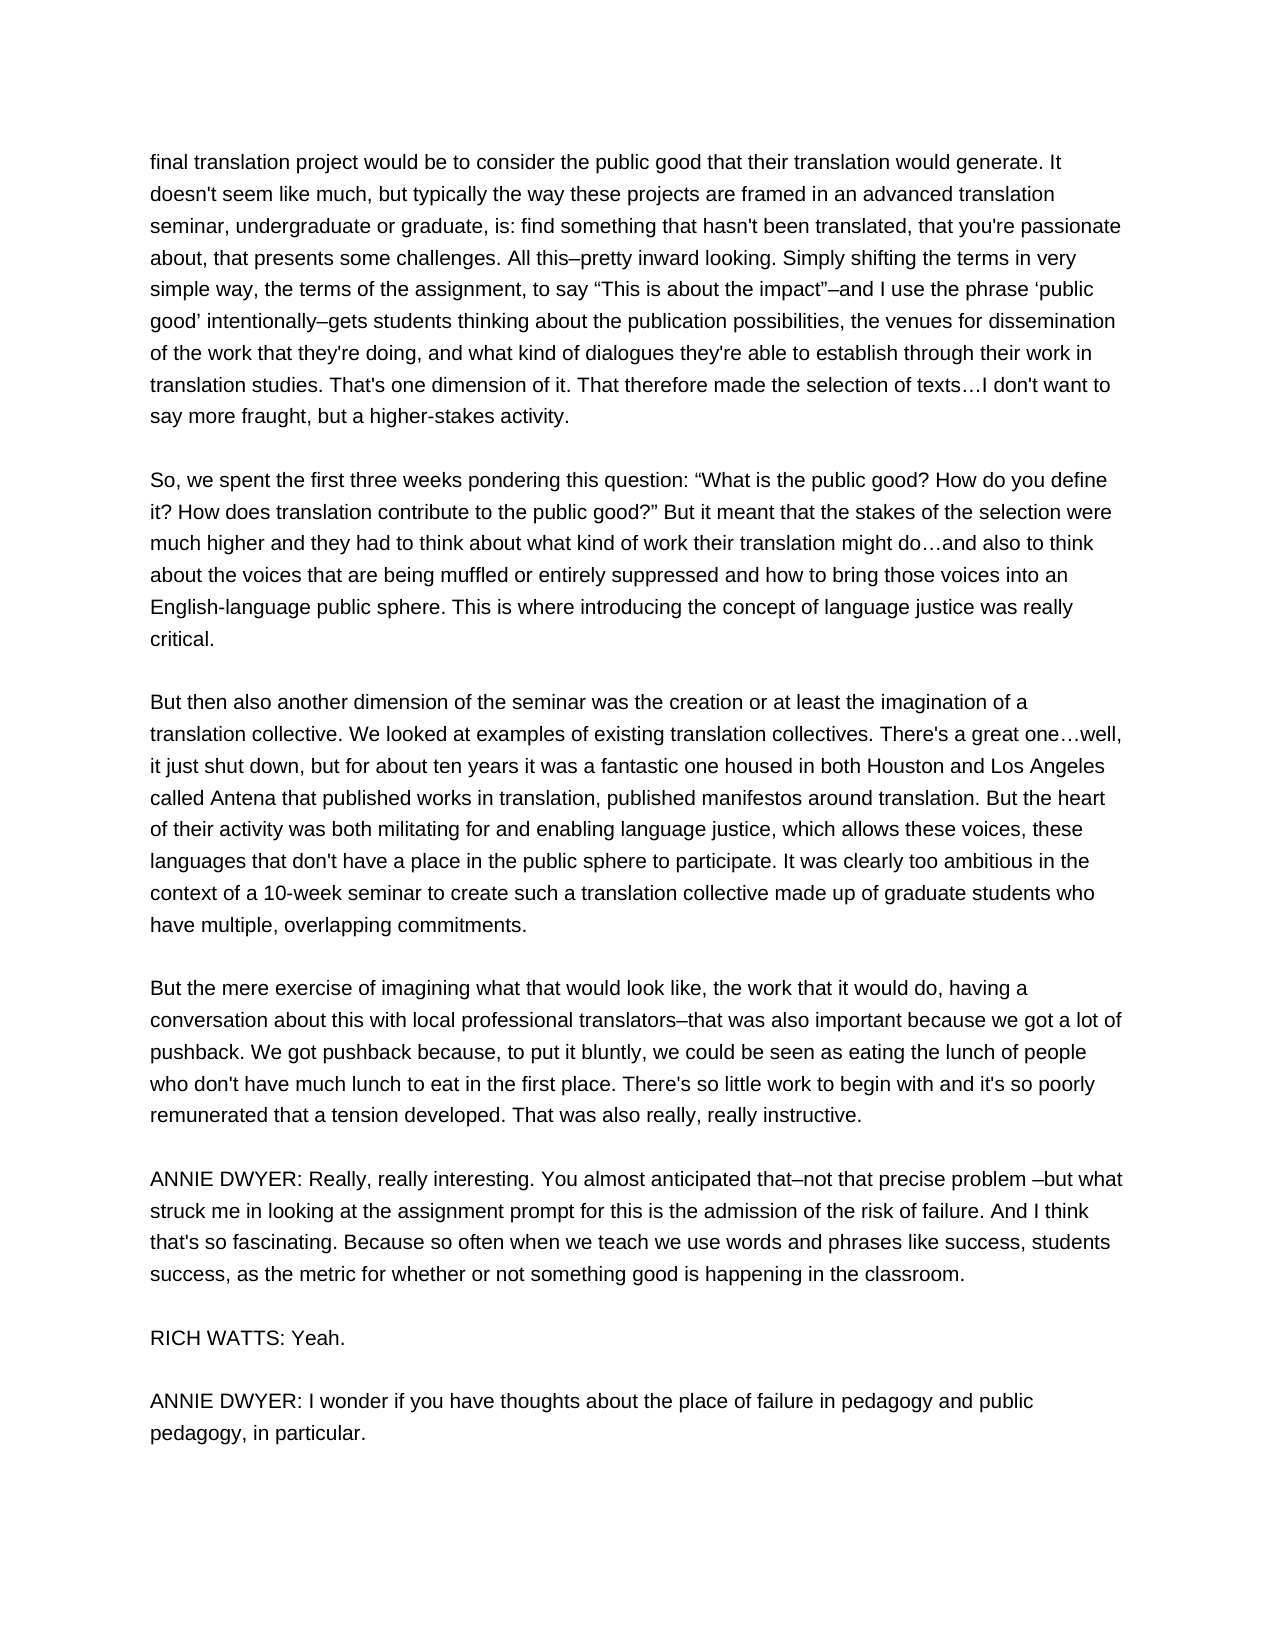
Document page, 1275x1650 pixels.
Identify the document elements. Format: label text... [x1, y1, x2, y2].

text But then also another dimension of the seminar was the creation or at least the imagination of a translation collective. We looked at examples of existing translation collectives. There's a great one…well, it just shut down, but for about ten years it was a fantastic one housed in both Houston and Los Angeles called Antena that published works in translation, published manifestos around translation. But the heart of their activity was both militating for and enabling language justice, which allows these voices, these languages that don't have a place in the public sphere to participate. It was clearly too ambitious in the context of a 10-week seminar to create such a translation collective made up of graduate students who have multiple, overlapping commitments. [150, 690, 1125, 936]
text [150, 150, 1125, 428]
text RICH WATTS: Yeah. [150, 1326, 1125, 1349]
text So, we spent the first three weeks pondering this question: “What is the public good? How do you define it? How does translation contribute to the public good?” But it meant that the stakes of the selection were much higher and they had to think about what kind of work their translation might do…and also to think about the voices that are being muffled or entirely suppressed and how to bring those voices into an English-language public sphere. This is where introducing the concept of language justice was really critical. [150, 468, 1125, 651]
text But the mere exercise of imagining what that would look like, the work that it would do, having a conversation about this with local professional translators–that was also important because we got a lot of pushback. We got pushback because, to put it bluntly, we could be seen as eating the lunch of people who don't have much lunch to eat in the first place. There's so little work to begin with and it's so poorly remunerated that a tension developed. That was also really, really instructive. [150, 976, 1125, 1127]
text ANNIE DWYER: I wonder if you have thoughts about the place of failure in pedagogy and public pedagogy, in particular. [150, 1389, 1125, 1445]
text ANNIE DWYER: Really, really interesting. You almost anticipated that–not that precise problem –but what struck me in looking at the assignment prompt for this is the admission of the risk of failure. And I think that's so fascinating. Because so often when we teach we use words and phrases like success, students success, as the metric for whether or not something good is happening in the classroom. [150, 1167, 1125, 1286]
